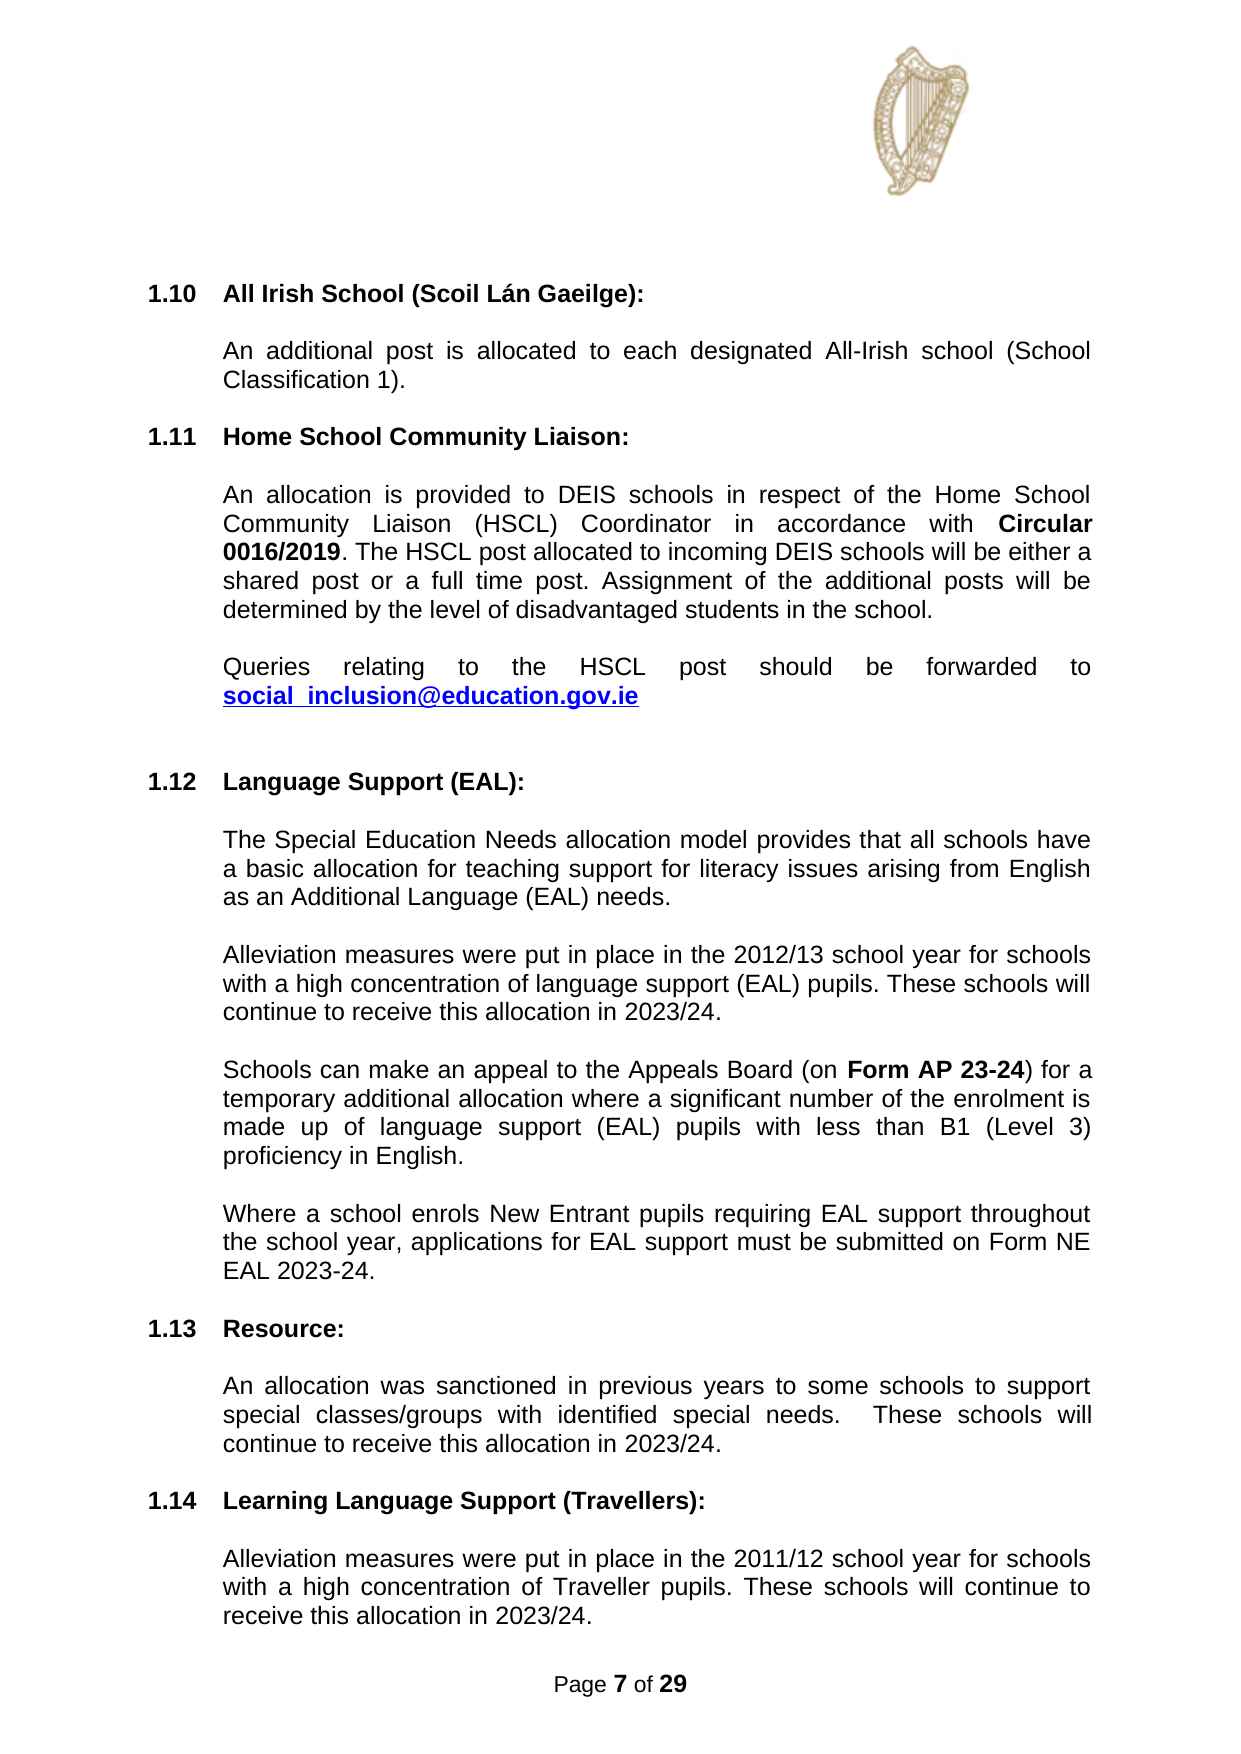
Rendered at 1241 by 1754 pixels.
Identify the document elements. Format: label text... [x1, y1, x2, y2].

text An additional post is allocated to each designated All-Irish school (School Classification 1). [223, 336, 1092, 394]
text 1.12 Language Support (EAL): [148, 767, 1092, 796]
text Alleviation measures were put in place in the 2012/13 school year for schools with a high concentration of language support (EAL) pupils. These schools will continue to receive this allocation in 2023/24. [223, 940, 1092, 1026]
text 1.10 All Irish School (Scoil Lán Gaeilge): [148, 279, 1092, 307]
text 1.14 Learning Language Support (Travellers): [148, 1486, 1092, 1515]
text The Special Education Needs allocation model provides that all schools have a basic allocation for teaching support for literacy issues arising from English as an Additional Language (EAL) needs. [223, 825, 1092, 911]
text Where a school enrols New Entrant pupils requiring EAL support throughout the school year, applications for EAL support must be submitted on Form NE EAL 2023-24. [223, 1199, 1092, 1285]
picture [823, 11, 1013, 226]
list Alleviation measures were put in place in the 2011/12 school year for schools with a high concentration of Traveller pupils. These schools will continue to receive this allocation in 2023/24. [223, 1544, 1092, 1630]
text 1.13 Resource: [148, 1314, 1092, 1342]
list An allocation is provided to DEIS schools in respect of the Home School Community Liaison (HSCL) Coordinator in accordance with Circular 0016/2019. The HSCL post allocated to incoming DEIS schools will be either a shared post or a full time post. Assignment of the additional posts will be determined by the level of disadvantaged students in the school. [223, 480, 1092, 624]
text Queries relating to the HSCL post should be forwarded to social_inclusion@education.gov.ie [223, 652, 1092, 710]
text Schools can make an appeal to the Appeals Board (on Form AP 23-24) for a temporary additional allocation where a significant number of the enrolment is made up of language support (EAL) pupils with less than B1 (Level 3) proficiency in English. [223, 1055, 1092, 1170]
list An allocation was sanctioned in previous years to some schools to support special classes/groups with identified special needs. These schools will continue to receive this allocation in 2023/24. [223, 1371, 1092, 1457]
text 1.11 Home School Community Liaison: [148, 422, 1092, 451]
